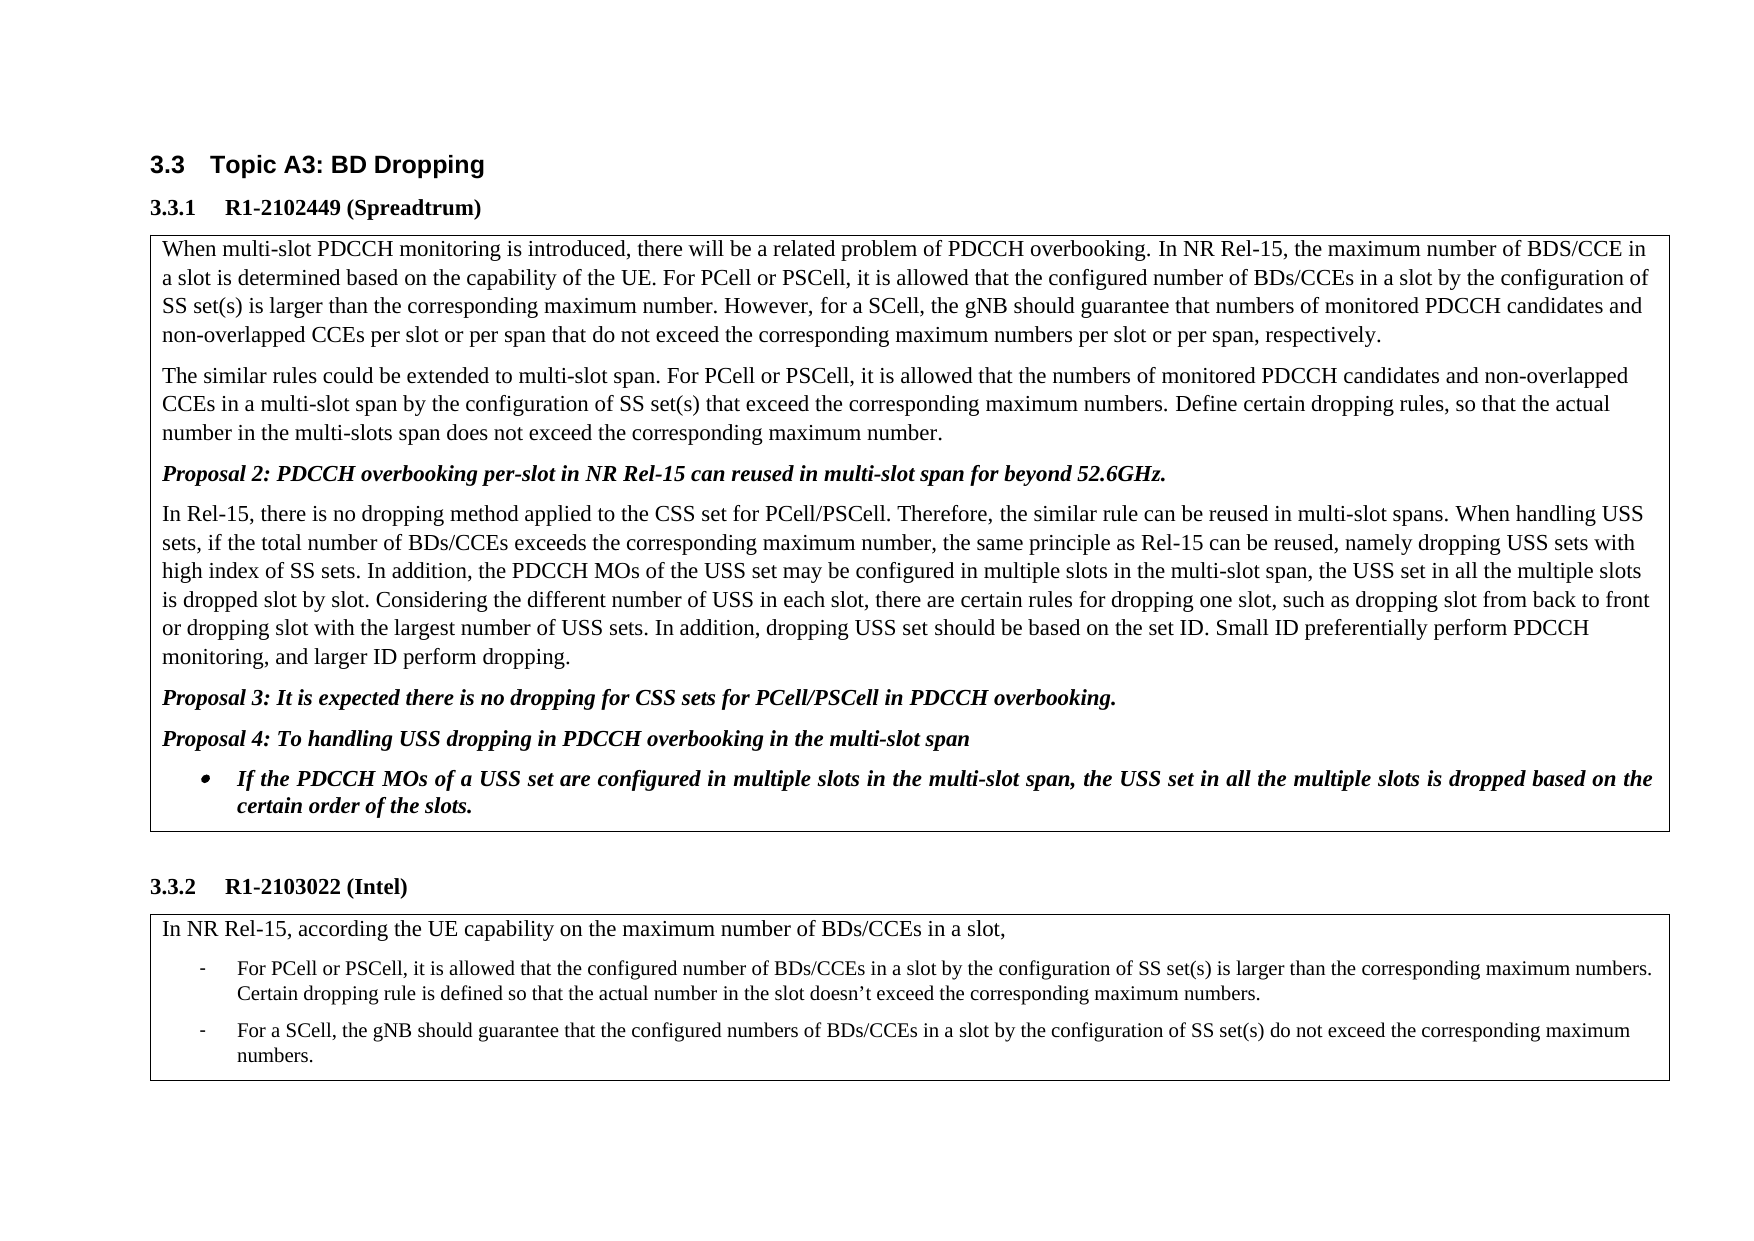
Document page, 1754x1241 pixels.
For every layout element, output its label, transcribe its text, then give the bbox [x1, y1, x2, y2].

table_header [151, 915, 1669, 1079]
table_header When multi-slot PDCCH monitoring is introduced, there will be a related problem of PDCCH overbooking. In NR Rel-15, the maximum number of BDS/CCE in a slot is determined based on the capability of the UE. For PCell or PSCell, it is allowed that the configured number of BDs/CCEs in a slot by the configuration of SS set(s) is larger than the corresponding maximum number. However, for a SCell, the gNB should guarantee that numbers of monitored PDCCH candidates and non-overlapped CCEs per slot or per span that do not exceed the corresponding maximum numbers per slot or per span, respectively. The similar rules could be extended to multi-slot span. For PCell or PSCell, it is allowed that the numbers of monitored PDCCH candidates and non-overlapped CCEs in a multi-slot span by the configuration of SS set(s) that exceed the corresponding maximum numbers. Define certain dropping rules, so that the actual number in the multi-slots span does not exceed the corresponding maximum number. Proposal 2: PDCCH overbooking per-slot in NR Rel-15 can reused in multi-slot span for beyond 52.6GHz. In Rel-15, there is no dropping method applied to the CSS set for PCell/PSCell. Therefore, the similar rule can be reused in multi-slot spans. When handling USS sets, if the total number of BDs/CCEs exceeds the corresponding maximum number, the same principle as Rel-15 can be reused, namely dropping USS sets with high index of SS sets. In addition, the PDCCH MOs of the USS set may be configured in multiple slots in the multi-slot span, the USS set in all the multiple slots is dropped slot by slot. Considering the different number of USS in each slot, there are certain rules for dropping one slot, such as dropping slot from back to front or dropping slot with the largest number of USS sets. In addition, dropping USS set should be based on the set ID. Small ID preferentially perform PDCCH monitoring, and larger ID perform dropping. Proposal 3: It is expected there is no dropping for CSS sets for PCell/PSCell in PDCCH overbooking. Proposal 4: To handling USS dropping in PDCCH overbooking in the multi-slot span If the PDCCH MOs of a USS set are configured in multiple slots in the multi-slot span, the USS set in all the multiple slots is dropped based on the certain order of the slots. [151, 236, 1669, 831]
subtitle Topic A3: BD Dropping [150, 150, 1604, 179]
subtitle R1-2103022 (Intel) [150, 873, 1604, 899]
subtitle R1-2102449 (Spreadtrum) [150, 193, 1604, 220]
